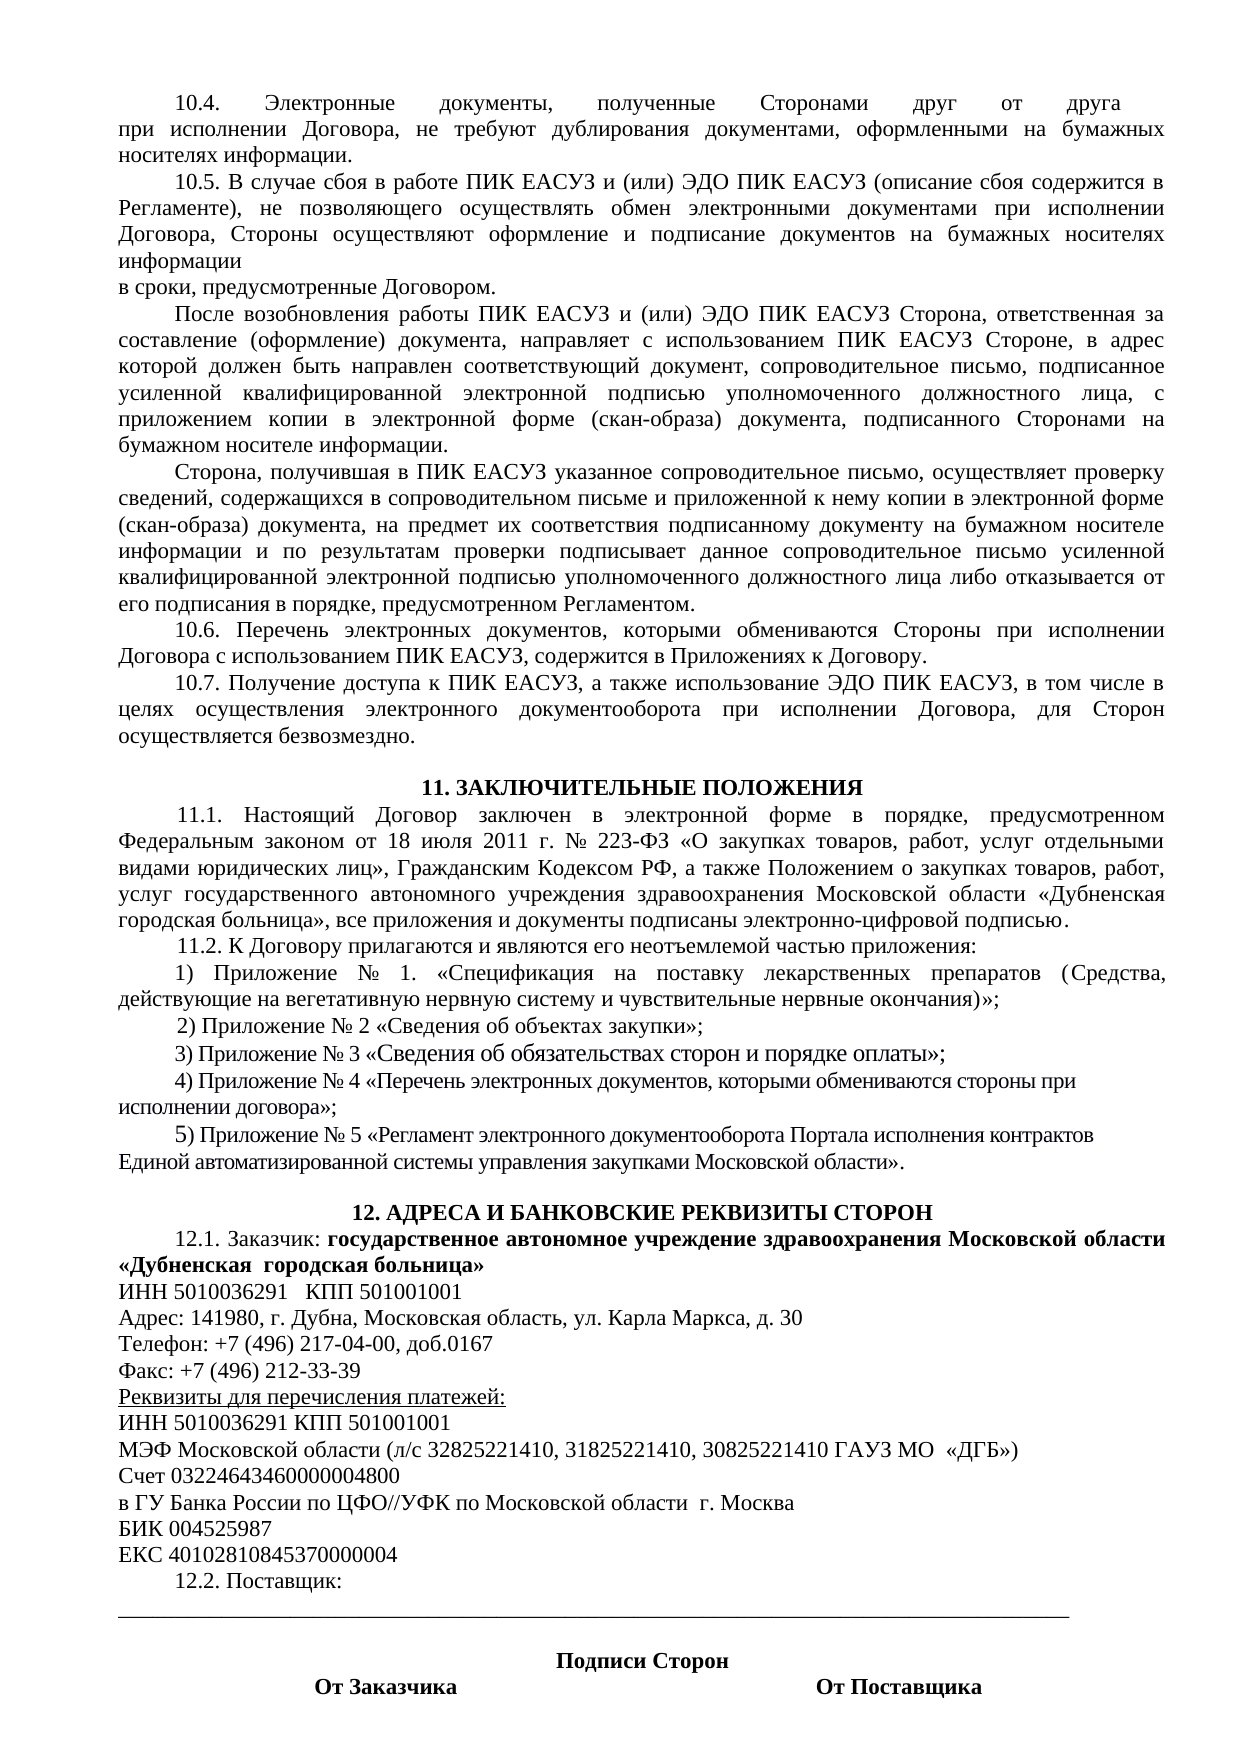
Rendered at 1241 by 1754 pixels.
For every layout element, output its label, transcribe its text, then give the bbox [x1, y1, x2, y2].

text БИК 004525987 [118, 1515, 1166, 1541]
text 1) Приложение № 1. «Спецификация на поставку лекарственных препаратов (Средства, действующие на вегетативную нервную систему и чувствительные нервные окончания)»; [118, 959, 1166, 1012]
text Сторона, получившая в ПИК ЕАСУЗ указанное сопроводительное письмо, осуществляет проверку сведений, содержащихся в сопроводительном письме и приложенной к нему копии в электронной форме (скан-образа) документа, на предмет их соответствия подписанному документу на бумажном носителе информации и по результатам проверки подписывает данное сопроводительное письмо усиленной квалифицированной электронной подписью уполномоченного должностного лица либо отказывается от его подписания в порядке, предусмотренном Регламентом. [118, 458, 1166, 616]
text Счет 03224643460000004800 [118, 1462, 1166, 1488]
text ИНН 5010036291 КПП 501001001 [118, 1409, 1166, 1436]
text 10.4. Электронные документы, полученные Сторонами друг от друга при исполнении Договора, не требуют дублирования документами, оформленными на бумажных носителях информации. [118, 89, 1166, 168]
text 11.1. Настоящий Договор заключен в электронной форме в порядке, предусмотренном Федеральным законом от 18 июля 2011 г. № 223-ФЗ «О закупках товаров, работ, услуг отдельными видами юридических лиц», Гражданским Кодексом РФ, а также Положением о закупках товаров, работ, услуг государственного автономного учреждения здравоохранения Московской области «Дубненская городская больница», все приложения и документы подписаны электронно-цифровой подписью. [118, 801, 1166, 933]
text МЭФ Московской области (л/с 32825221410, 31825221410, 30825221410 ГАУЗ МО «ДГБ») [118, 1436, 1166, 1462]
text 12. АДРЕСА И БАНКОВСКИЕ РЕКВИЗИТЫ СТОРОН [118, 1199, 1166, 1225]
text Подписи Сторон [118, 1647, 1166, 1673]
text 10.7. Получение доступа к ПИК ЕАСУЗ, а также использование ЭДО ПИК ЕАСУЗ, в том числе в целях осуществления электронного документооборота при исполнении Договора, для Сторон осуществляется безвозмездно. [118, 669, 1166, 748]
text 10.5. В случае сбоя в работе ПИК ЕАСУЗ и (или) ЭДО ПИК ЕАСУЗ (описание сбоя содержится в Регламенте), не позволяющего осуществлять обмен электронными документами при исполнении Договора, Стороны осуществляют оформление и подписание документов на бумажных носителях информации в сроки, предусмотренные Договором. [118, 168, 1166, 299]
subtitle 5) Приложение № 5 «Регламент электронного документооборота Портала исполнения контрактов Единой автоматизированной системы управления закупками Московской области». [118, 1119, 1166, 1174]
table_header От Заказчика [129, 1673, 642, 1699]
subtitle 4) Приложение № 4 «Перечень электронных документов, которыми обмениваются стороны при исполнении договора»; [118, 1067, 1166, 1119]
text Факс: +7 (496) 212-33-39 [118, 1357, 1166, 1383]
text 11.2. К Договору прилагаются и являются его неотъемлемой частью приложения: [118, 933, 1166, 959]
text в ГУ Банка России по ЦФО//УФК по Московской области г. Москва [118, 1488, 1166, 1515]
text 12.1. Заказчик: государственное автономное учреждение здравоохранения Московской области «Дубненская городская больница» [118, 1225, 1166, 1278]
text После возобновления работы ПИК ЕАСУЗ и (или) ЭДО ПИК ЕАСУЗ Сторона, ответственная за составление (оформление) документа, направляет с использованием ПИК ЕАСУЗ Стороне, в адрес которой должен быть направлен соответствующий документ, сопроводительное письмо, подписанное усиленной квалифицированной электронной подписью уполномоченного должностного лица, с приложением копии в электронной форме (скан-образа) документа, подписанного Сторонами на бумажном носителе информации. [118, 300, 1166, 458]
text 10.6. Перечень электронных документов, которыми обмениваются Стороны при исполнении Договора с использованием ПИК ЕАСУЗ, содержится в Приложениях к Договору. [118, 616, 1166, 669]
text Телефон: +7 (496) 217-04-00, доб.0167 [118, 1330, 1166, 1357]
text 11. ЗАКЛЮЧИТЕЛЬНЫЕ ПОЛОЖЕНИЯ [118, 774, 1166, 801]
text 12.2. Поставщик: [118, 1568, 1166, 1594]
text Адрес: 141980, г. Дубна, Московская область, ул. Карла Маркса, д. 30 [118, 1304, 1166, 1330]
text ИНН 5010036291 КПП 501001001 [118, 1278, 1166, 1304]
text 2) Приложение № 2 «Сведения об объектах закупки»; [118, 1012, 1166, 1038]
table_header От Поставщика [642, 1673, 1156, 1699]
text Реквизиты для перечисления платежей: [118, 1383, 1166, 1409]
text ___________________________________________________________________________________ [118, 1594, 1166, 1620]
text ЕКС 40102810845370000004 [118, 1541, 1166, 1568]
subtitle 3) Приложение № 3 «Сведения об обязательствах сторон и порядке оплаты»; [118, 1038, 1166, 1067]
